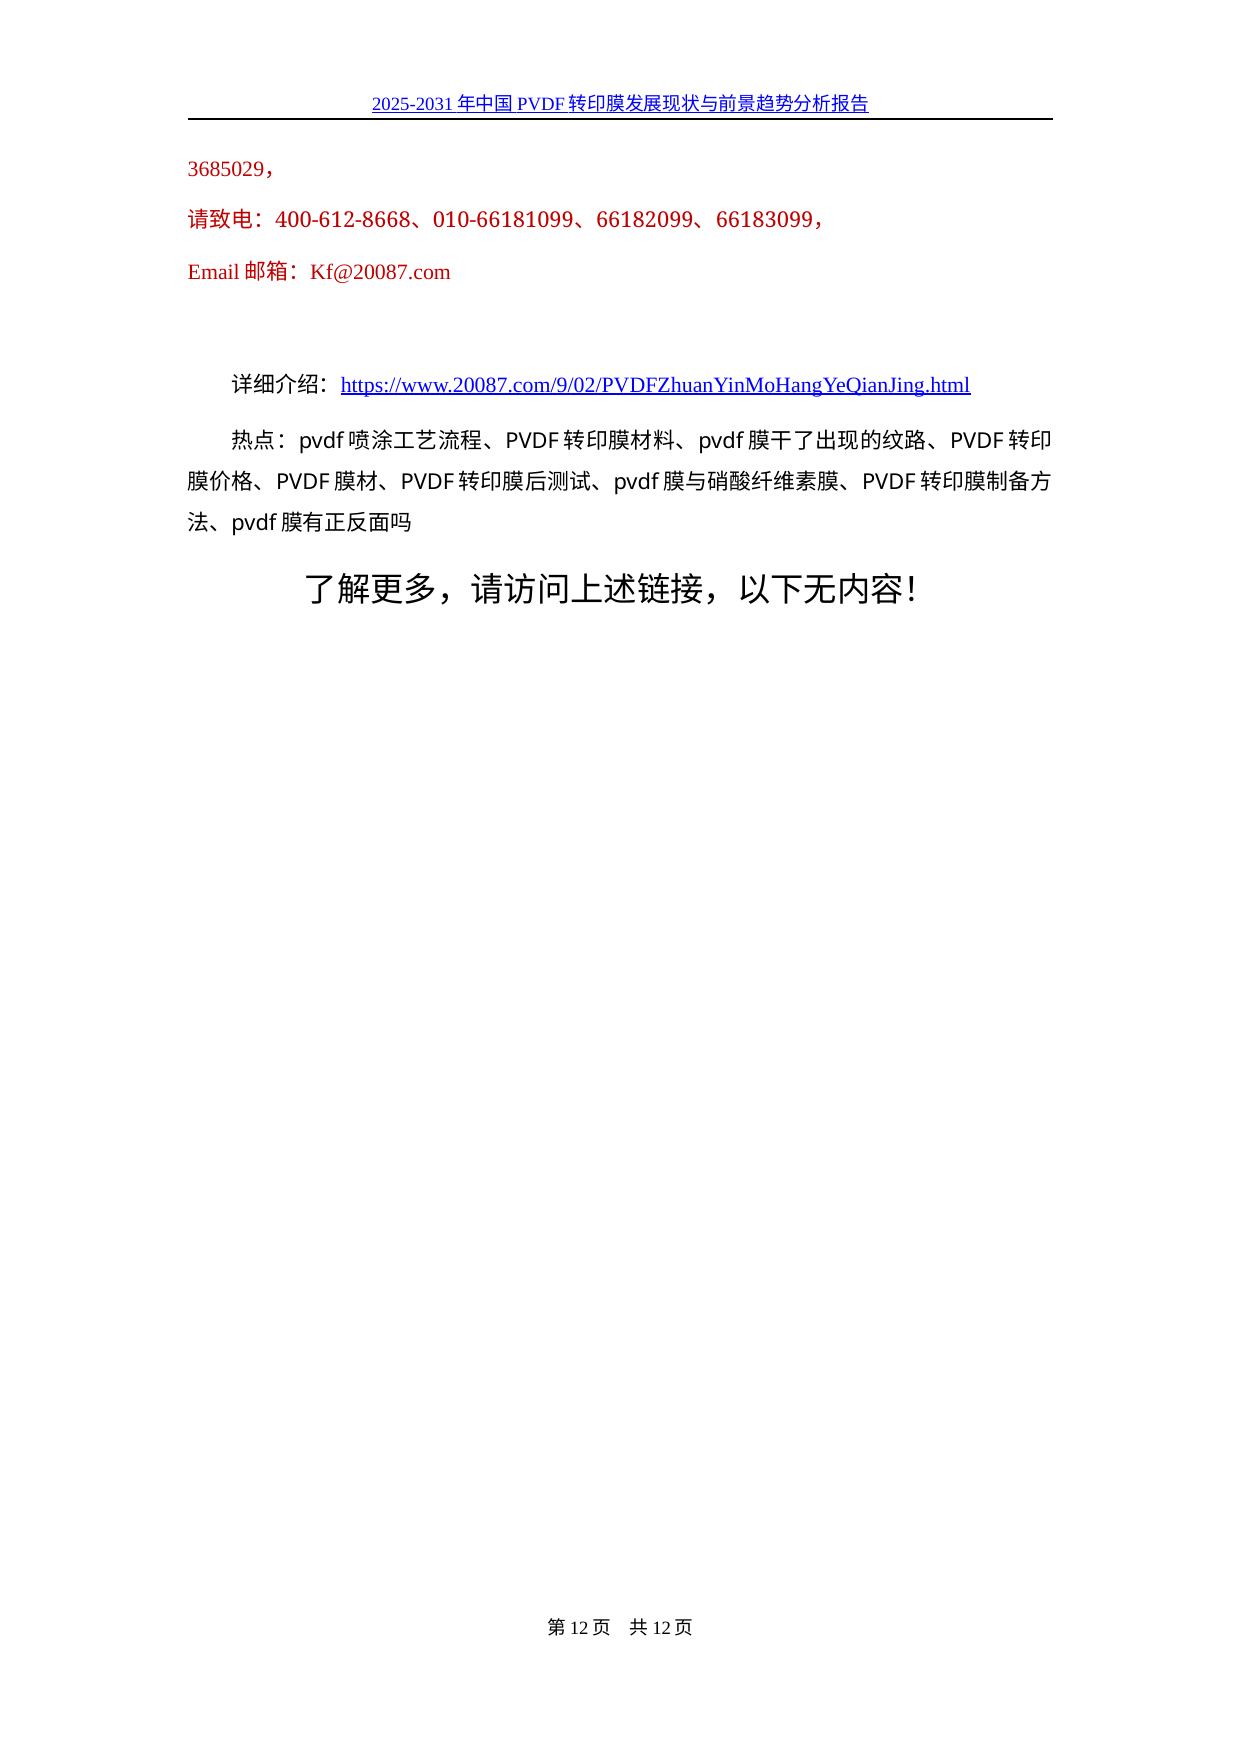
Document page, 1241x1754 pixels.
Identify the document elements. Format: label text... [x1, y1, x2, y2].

text Email邮箱：Kf@20087.com [187, 253, 1053, 286]
text 请致电：400-612-8668、010-66181099、66182099、66183099， [187, 202, 1053, 234]
title 了解更多，请访问上述链接，以下无内容！ [187, 554, 1053, 619]
text 热点：pvdf喷涂工艺流程、PVDF转印膜材料、pvdf膜干了出现的纹路、PVDF转印膜价格、PVDF膜材、PVDF转印膜后测试、pvdf膜与硝酸纤维素膜、PVDF转印膜制备方法、pvdf膜有正反面吗 [187, 423, 1053, 537]
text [187, 150, 1053, 183]
text 详细介绍：https://www.20087.com/9/02/PVDFZhuanYinMoHangYeQianJing.html [187, 366, 1053, 399]
